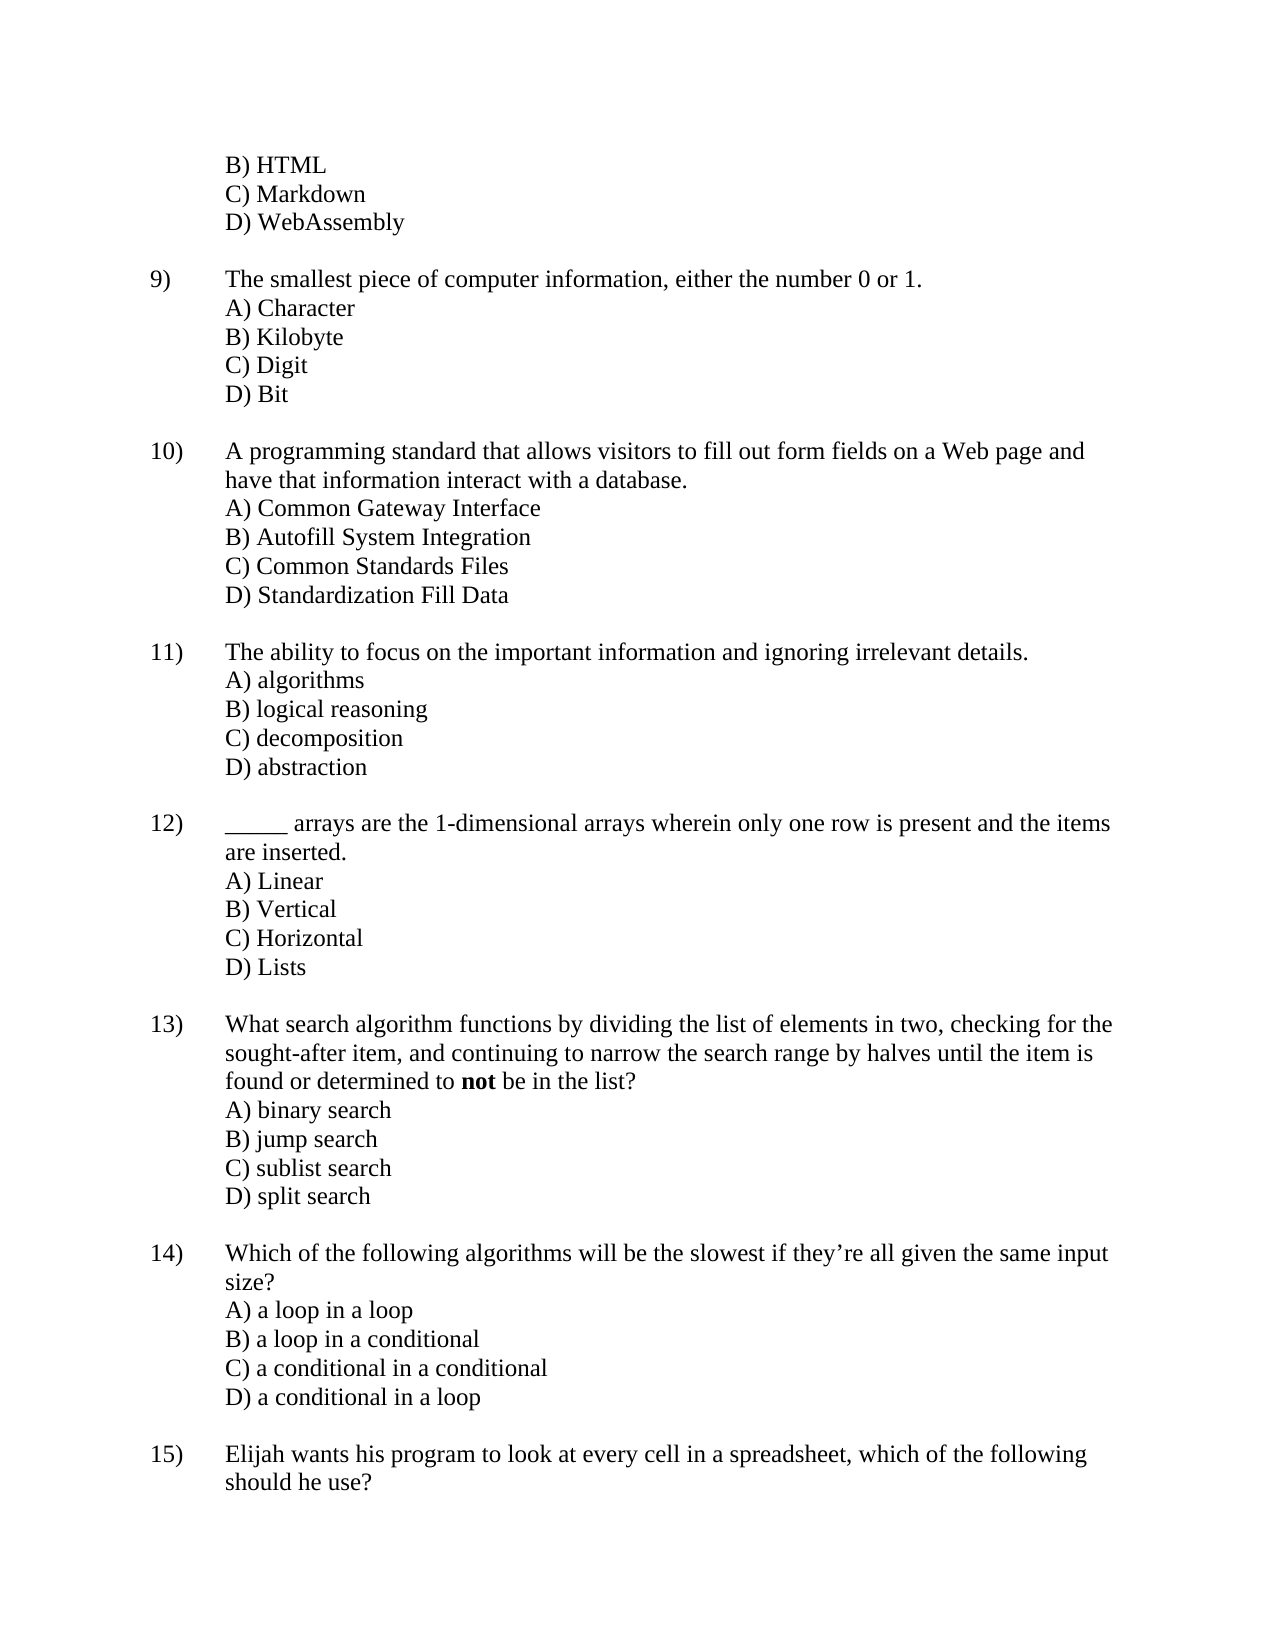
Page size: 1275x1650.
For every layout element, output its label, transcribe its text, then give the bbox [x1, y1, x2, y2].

text B) Autofill System Integration [150, 522, 1125, 551]
text B) a loop in a conditional [150, 1324, 1125, 1353]
text D) WebAssembly [150, 207, 1125, 236]
text C) sublist search [150, 1153, 1125, 1181]
text 15) Elijah wants his program to look at every cell in a spreadsheet, which of the following should he use? [150, 1439, 1125, 1496]
text C) Horizontal [150, 923, 1125, 952]
text A) Common Gateway Interface [150, 493, 1125, 522]
text B) jump search [150, 1124, 1125, 1153]
text D) abstraction [150, 752, 1125, 780]
text A) a loop in a loop [150, 1296, 1125, 1324]
text A) algorithms [150, 665, 1125, 694]
text D) Bit [150, 379, 1125, 408]
text A) Linear [150, 866, 1125, 894]
text C) Markdown [150, 179, 1125, 207]
text 14) Which of the following algorithms will be the slowest if they’re all given the same input size? [150, 1238, 1125, 1296]
text A) Character [150, 293, 1125, 322]
text C) decomposition [150, 723, 1125, 752]
text B) logical reasoning [150, 694, 1125, 723]
text 9) The smallest piece of computer information, either the number 0 or 1. [150, 264, 1125, 293]
text 10) A programming standard that allows visitors to fill out form fields on a Web page and have that information interact with a database. [150, 436, 1125, 493]
text B) HTML [150, 150, 1125, 179]
text C) Common Standards Files [150, 551, 1125, 580]
text D) Lists [150, 952, 1125, 981]
text C) a conditional in a conditional [150, 1353, 1125, 1382]
text 13) What search algorithm functions by dividing the list of elements in two, checking for the sought-after item, and continuing to narrow the search range by halves until the item is found or determined to not be in the list? [150, 1009, 1125, 1095]
text D) split search [150, 1181, 1125, 1210]
text A) binary search [150, 1095, 1125, 1124]
text D) Standardization Fill Data [150, 580, 1125, 608]
text 12) _____ arrays are the 1-dimensional arrays wherein only one row is present and the items are inserted. [150, 808, 1125, 866]
text 11) The ability to focus on the important information and ignoring irrelevant details. [150, 637, 1125, 665]
text D) a conditional in a loop [150, 1382, 1125, 1411]
text C) Digit [150, 351, 1125, 379]
text B) Kilobyte [150, 322, 1125, 351]
text B) Vertical [150, 894, 1125, 923]
